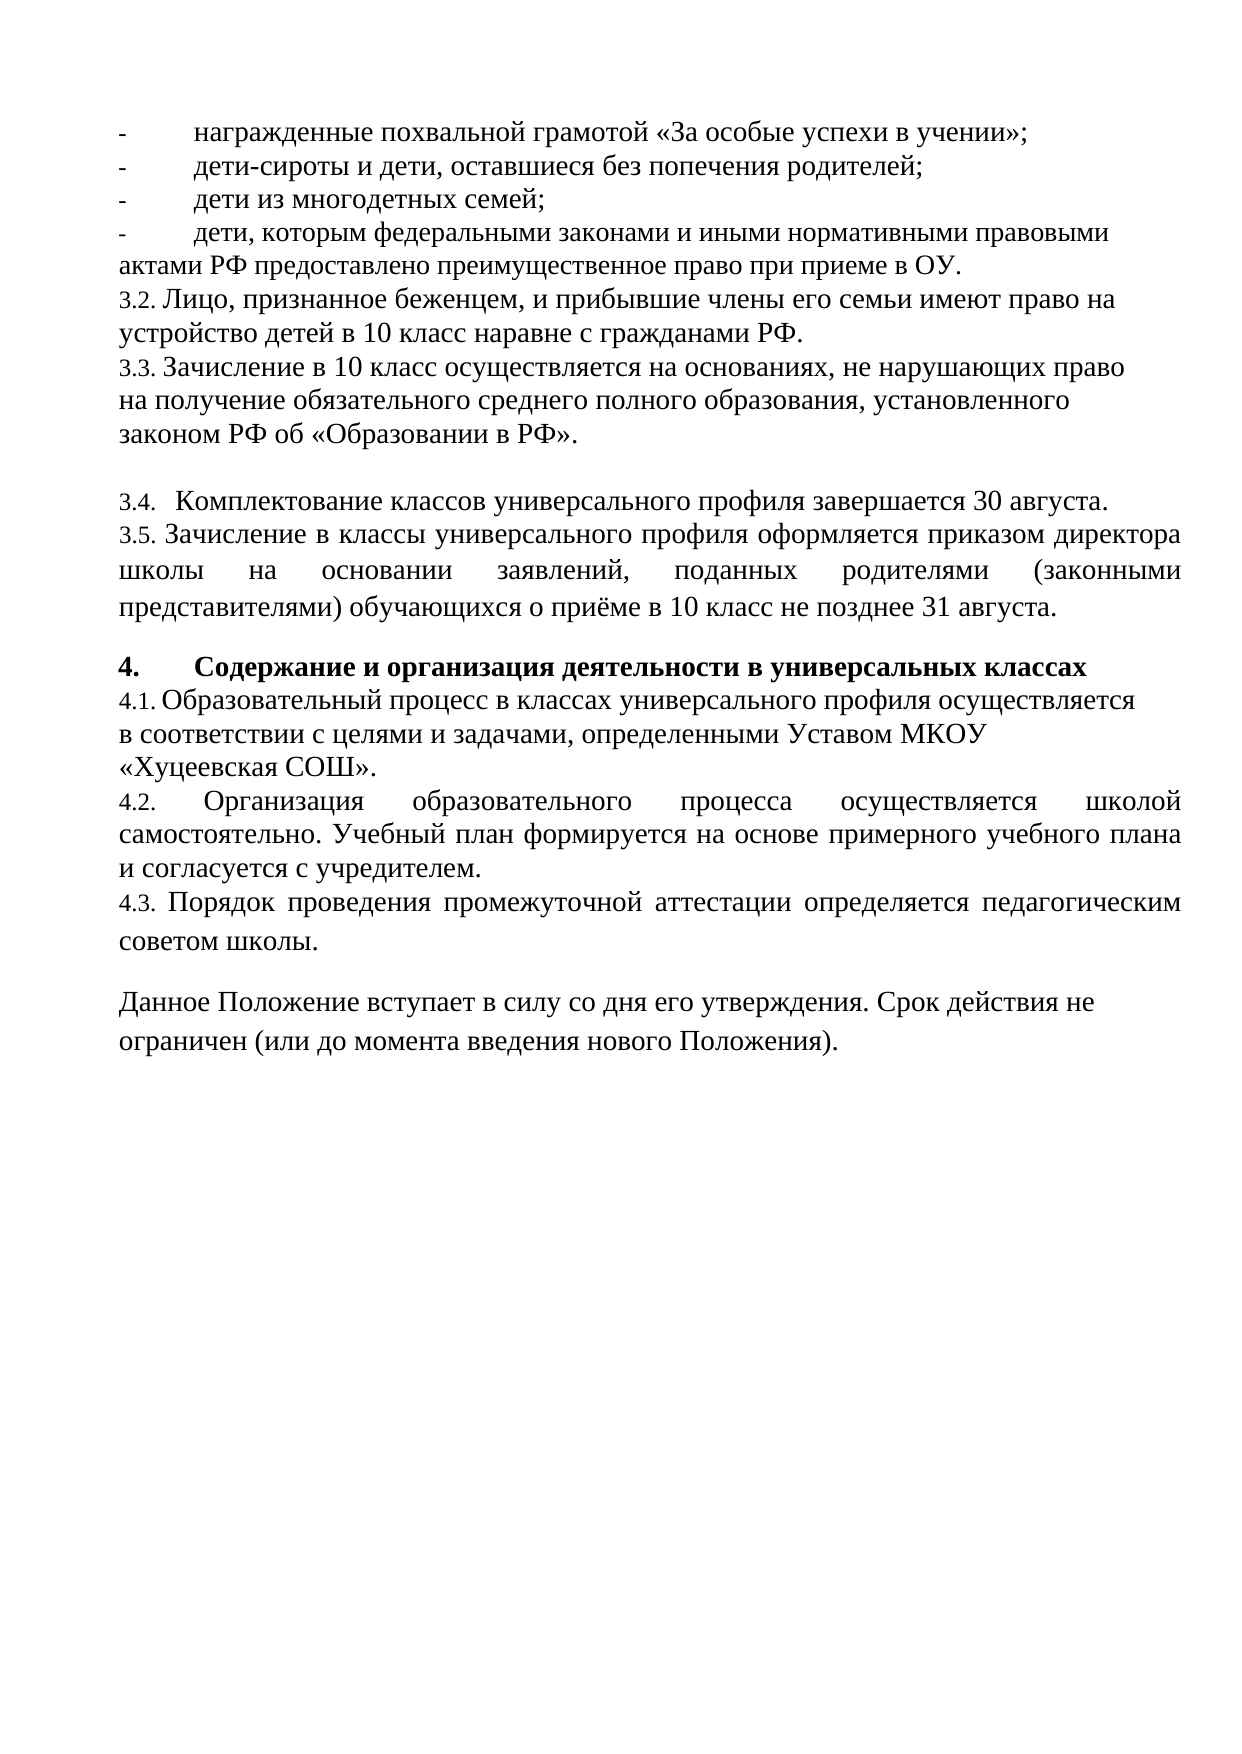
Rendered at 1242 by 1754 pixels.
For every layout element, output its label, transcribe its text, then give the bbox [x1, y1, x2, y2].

list дети, которым федеральными законами и иными нормативными правовыми актами РФ предоставлено преимущественное право при приеме в ОУ. [118, 215, 1134, 281]
list Содержание и организация деятельности в универсальных классах [118, 649, 1182, 683]
text 4.2. Организация образовательного процесса осуществляется школой самостоятельно. Учебный план формируется на основе примерного учебного плана и согласуется с учредителем. [119, 783, 1182, 883]
list дети-сироты и дети, оставшиеся без попечения родителей; [118, 148, 1182, 181]
text 3.5. Зачисление в классы универсального профиля оформляется приказом директора школы на основании заявлений, поданных родителями (законными представителями) обучающихся о приёме в 10 класс не позднее 31 августа. [119, 516, 1182, 622]
list дети из многодетных семей; [118, 181, 1182, 215]
text 4.3. Порядок проведения промежуточной аттестации определяется педагогическим советом школы. [119, 884, 1182, 956]
text Данное Положение вступает в силу со дня его утверждения. Срок действия не ограничен (или до момента введения нового Положения). [119, 984, 1155, 1057]
text 3.2. Лицо, признанное беженцем, и прибывшие члены его семьи имеют право на устройство детей в 10 класс наравне с гражданами РФ. [119, 282, 1180, 349]
text 4.1. Образовательный процесс в классах универсального профиля осуществляется в соответствии с целями и задачами, определенными Уставом МКОУ «Хуцеевская СОШ». [119, 683, 1151, 783]
text 3.3. Зачисление в 10 класс осуществляется на основаниях, не нарушающих право на получение обязательного среднего полного образования, установленного законом РФ об «Образовании в РФ». [119, 349, 1157, 449]
text 3.4. Комплектование классов универсального профиля завершается 30 августа. [119, 483, 1182, 516]
list награжденные похвальной грамотой «За особые успехи в учении»; [118, 114, 1182, 148]
